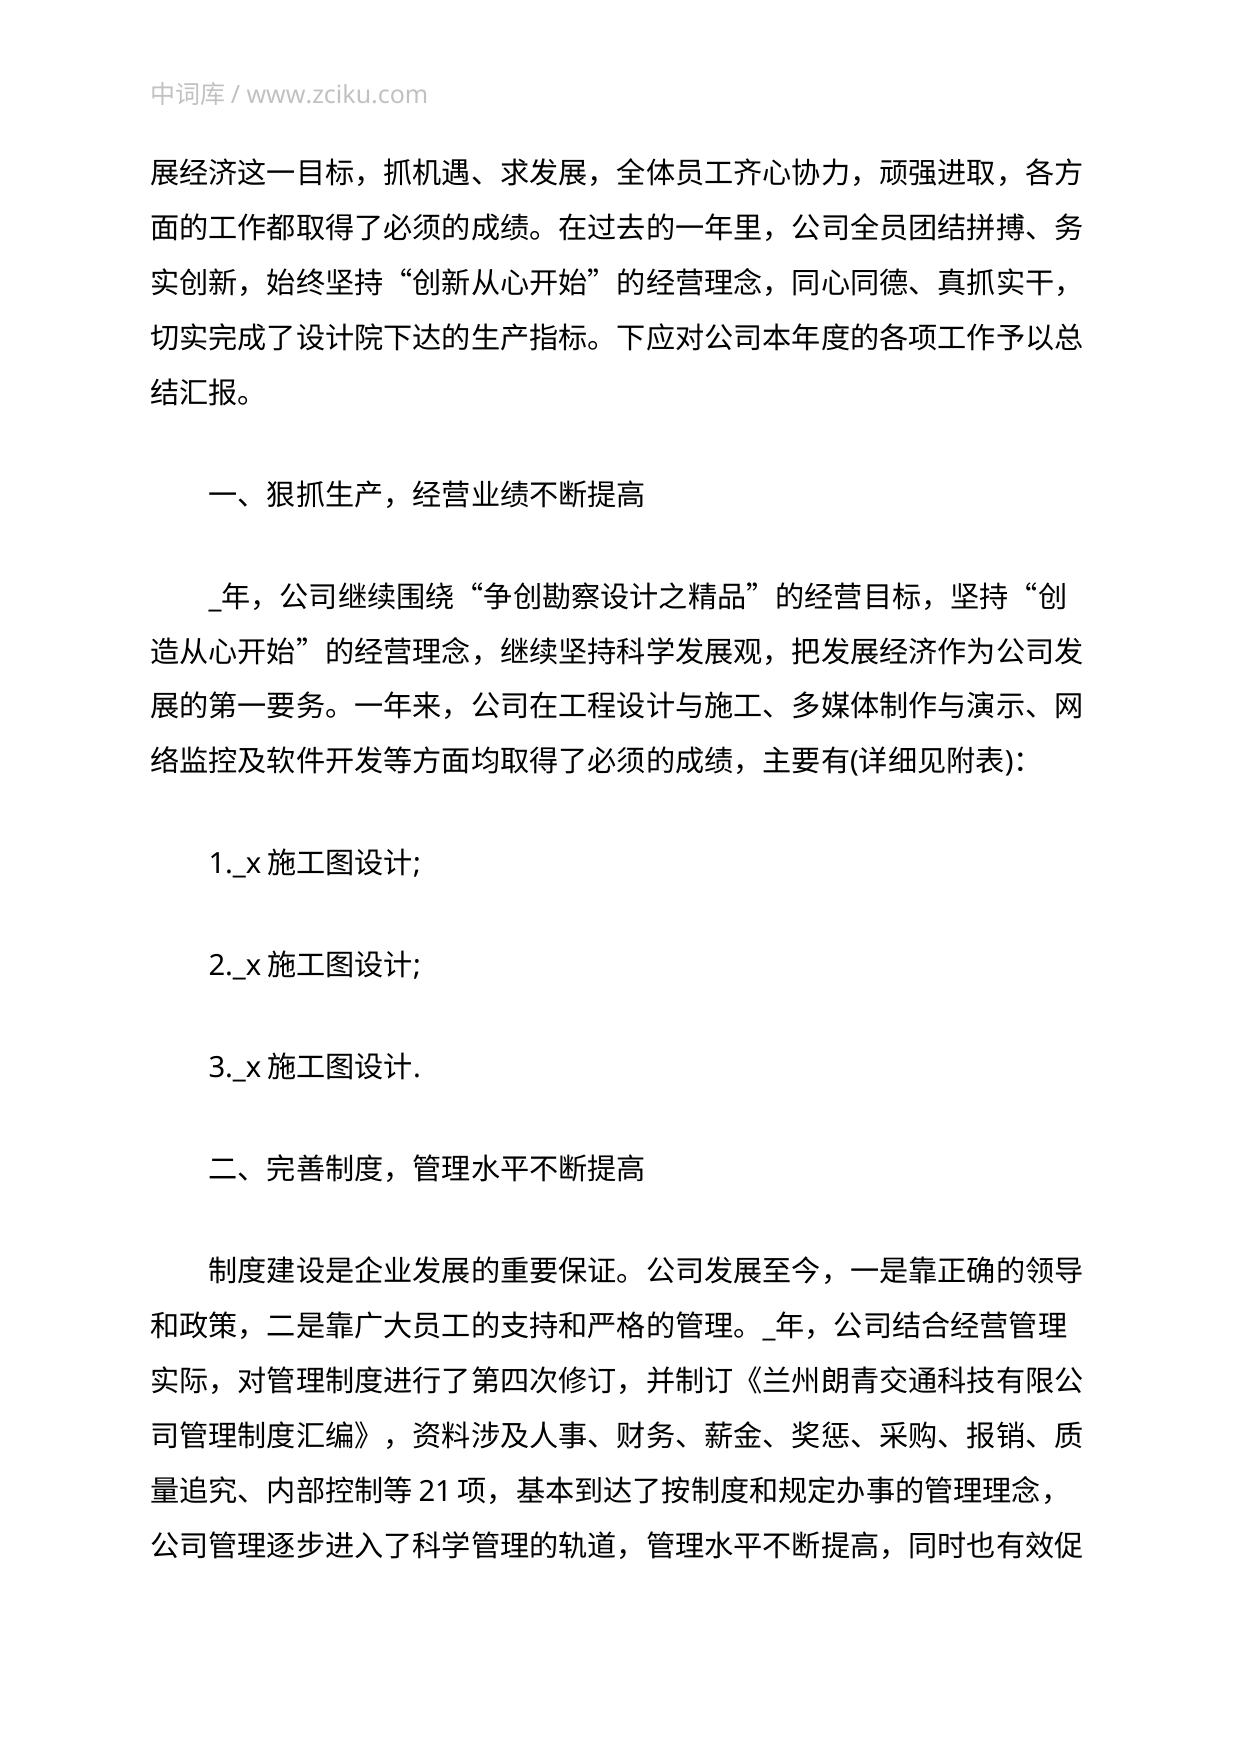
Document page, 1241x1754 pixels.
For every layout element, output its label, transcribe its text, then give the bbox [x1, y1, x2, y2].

text 1._x施工图设计; [150, 840, 1090, 882]
text 二、完善制度，管理水平不断提高 [150, 1146, 1090, 1188]
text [150, 1248, 1090, 1564]
text _年，公司继续围绕“争创勘察设计之精品”的经营目标，坚持“创造从心开始”的经营理念，继续坚持科学发展观，把发展经济作为公司发展的第一要务。一年来，公司在工程设计与施工、多媒体制作与演示、网络监控及软件开发等方面均取得了必须的成绩，主要有(详细见附表)： [150, 573, 1090, 780]
text 2._x施工图设计; [150, 942, 1090, 984]
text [150, 150, 1090, 412]
text 一、狠抓生产，经营业绩不断提高 [150, 471, 1090, 514]
text 3._x施工图设计. [150, 1044, 1090, 1086]
